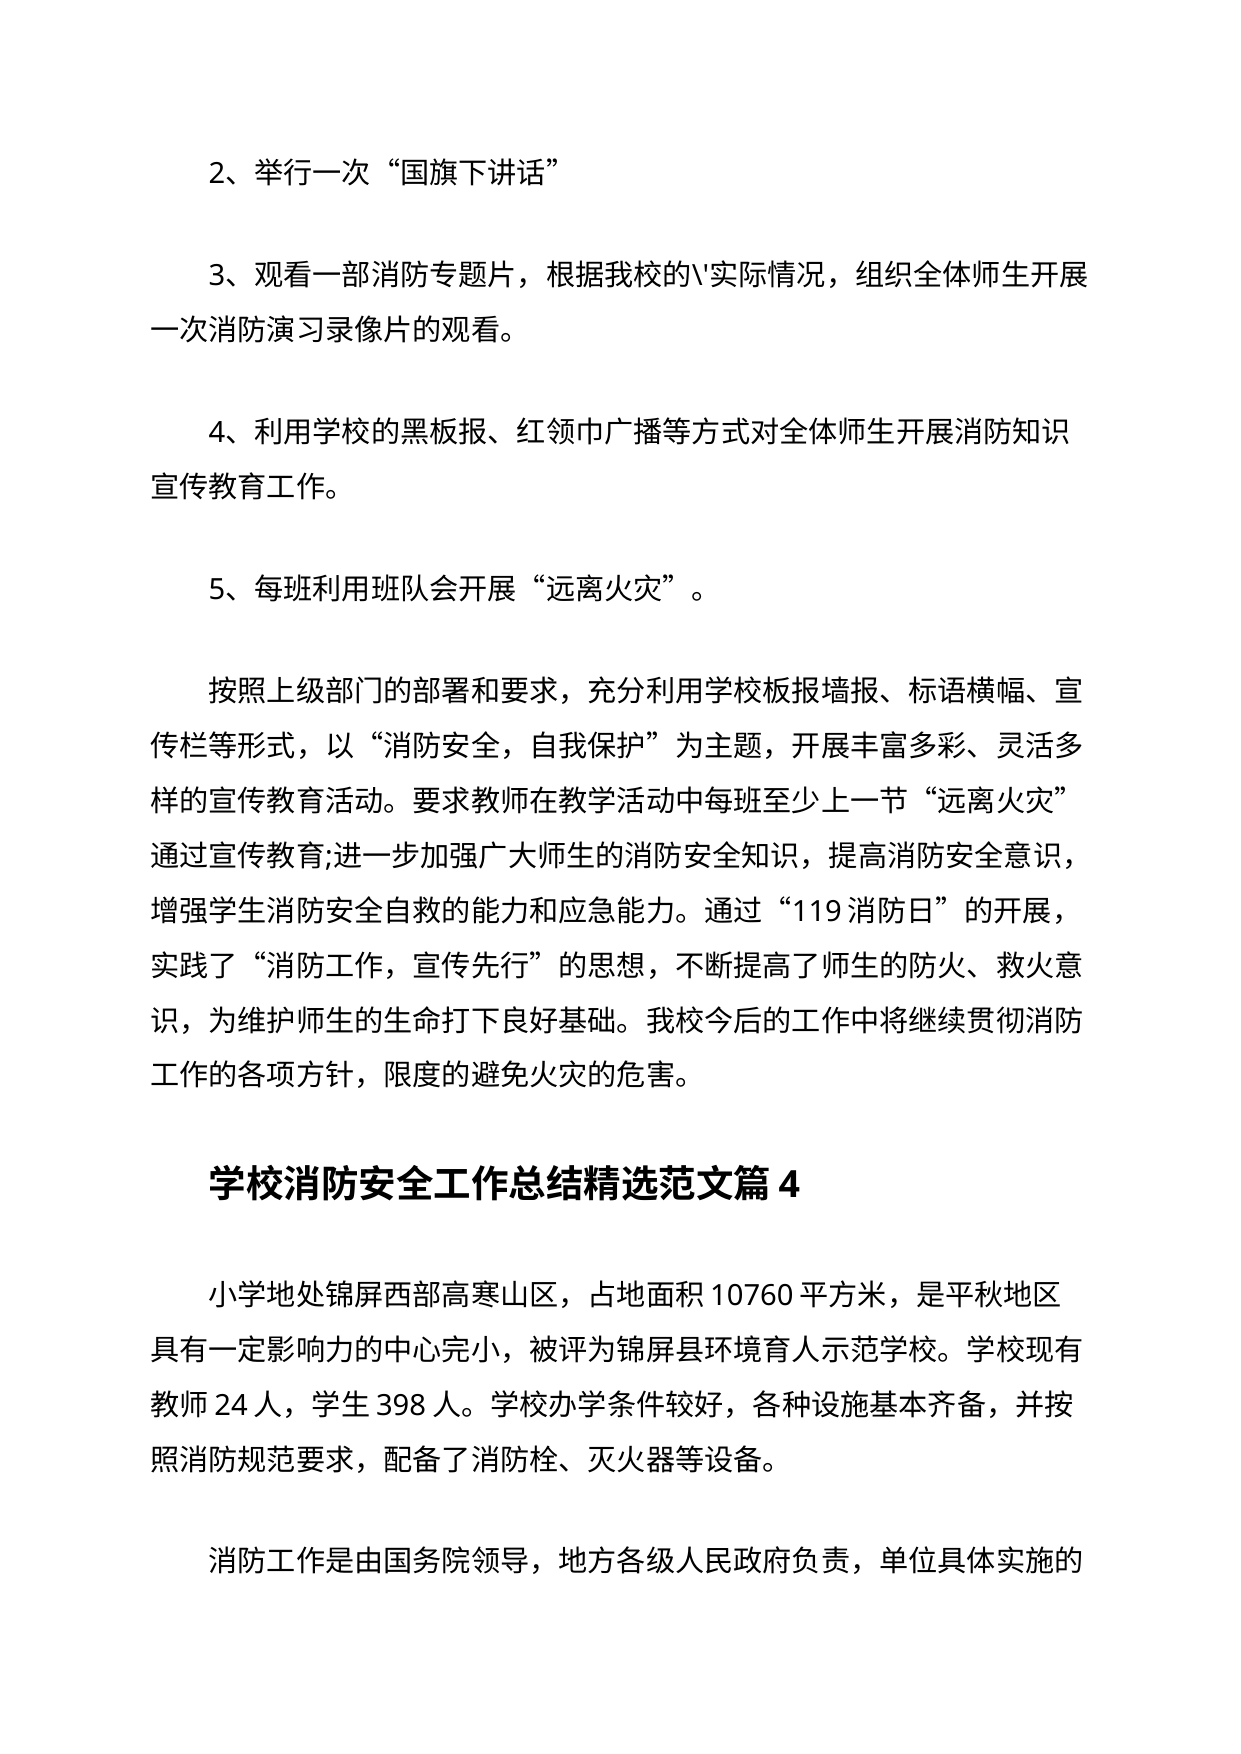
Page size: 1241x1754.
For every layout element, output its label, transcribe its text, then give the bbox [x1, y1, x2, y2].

text 按照上级部门的部署和要求，充分利用学校板报墙报、标语横幅、宣传栏等形式，以“消防安全，自我保护”为主题，开展丰富多彩、灵活多样的宣传教育活动。要求教师在教学活动中每班至少上一节“远离火灾”通过宣传教育;进一步加强广大师生的消防安全知识，提高消防安全意识，增强学生消防安全自救的能力和应急能力。通过“119消防日”的开展，实践了“消防工作，宣传先行”的思想，不断提高了师生的防火、救火意识，为维护师生的生命打下良好基础。我校今后的工作中将继续贯彻消防工作的各项方针，限度的避免火灾的危害。 [150, 667, 1090, 1094]
text 学校消防安全工作总结精选范文篇4 [150, 1154, 1090, 1208]
text 5、每班利用班队会开展“远离火灾”。 [150, 566, 1090, 608]
text 4、利用学校的黑板报、红领巾广播等方式对全体师生开展消防知识宣传教育工作。 [150, 409, 1090, 506]
text 3、观看一部消防专题片，根据我校的\'实际情况，组织全体师生开展一次消防演习录像片的观看。 [150, 252, 1090, 349]
text 小学地处锦屏西部高寒山区，占地面积10760平方米，是平秋地区具有一定影响力的中心完小，被评为锦屏县环境育人示范学校。学校现有教师24人，学生398人。学校办学条件较好，各种设施基本齐备，并按照消防规范要求，配备了消防栓、灭火器等设备。 [150, 1271, 1090, 1478]
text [150, 1538, 1090, 1580]
text 2、举行一次“国旗下讲话” [150, 150, 1090, 192]
